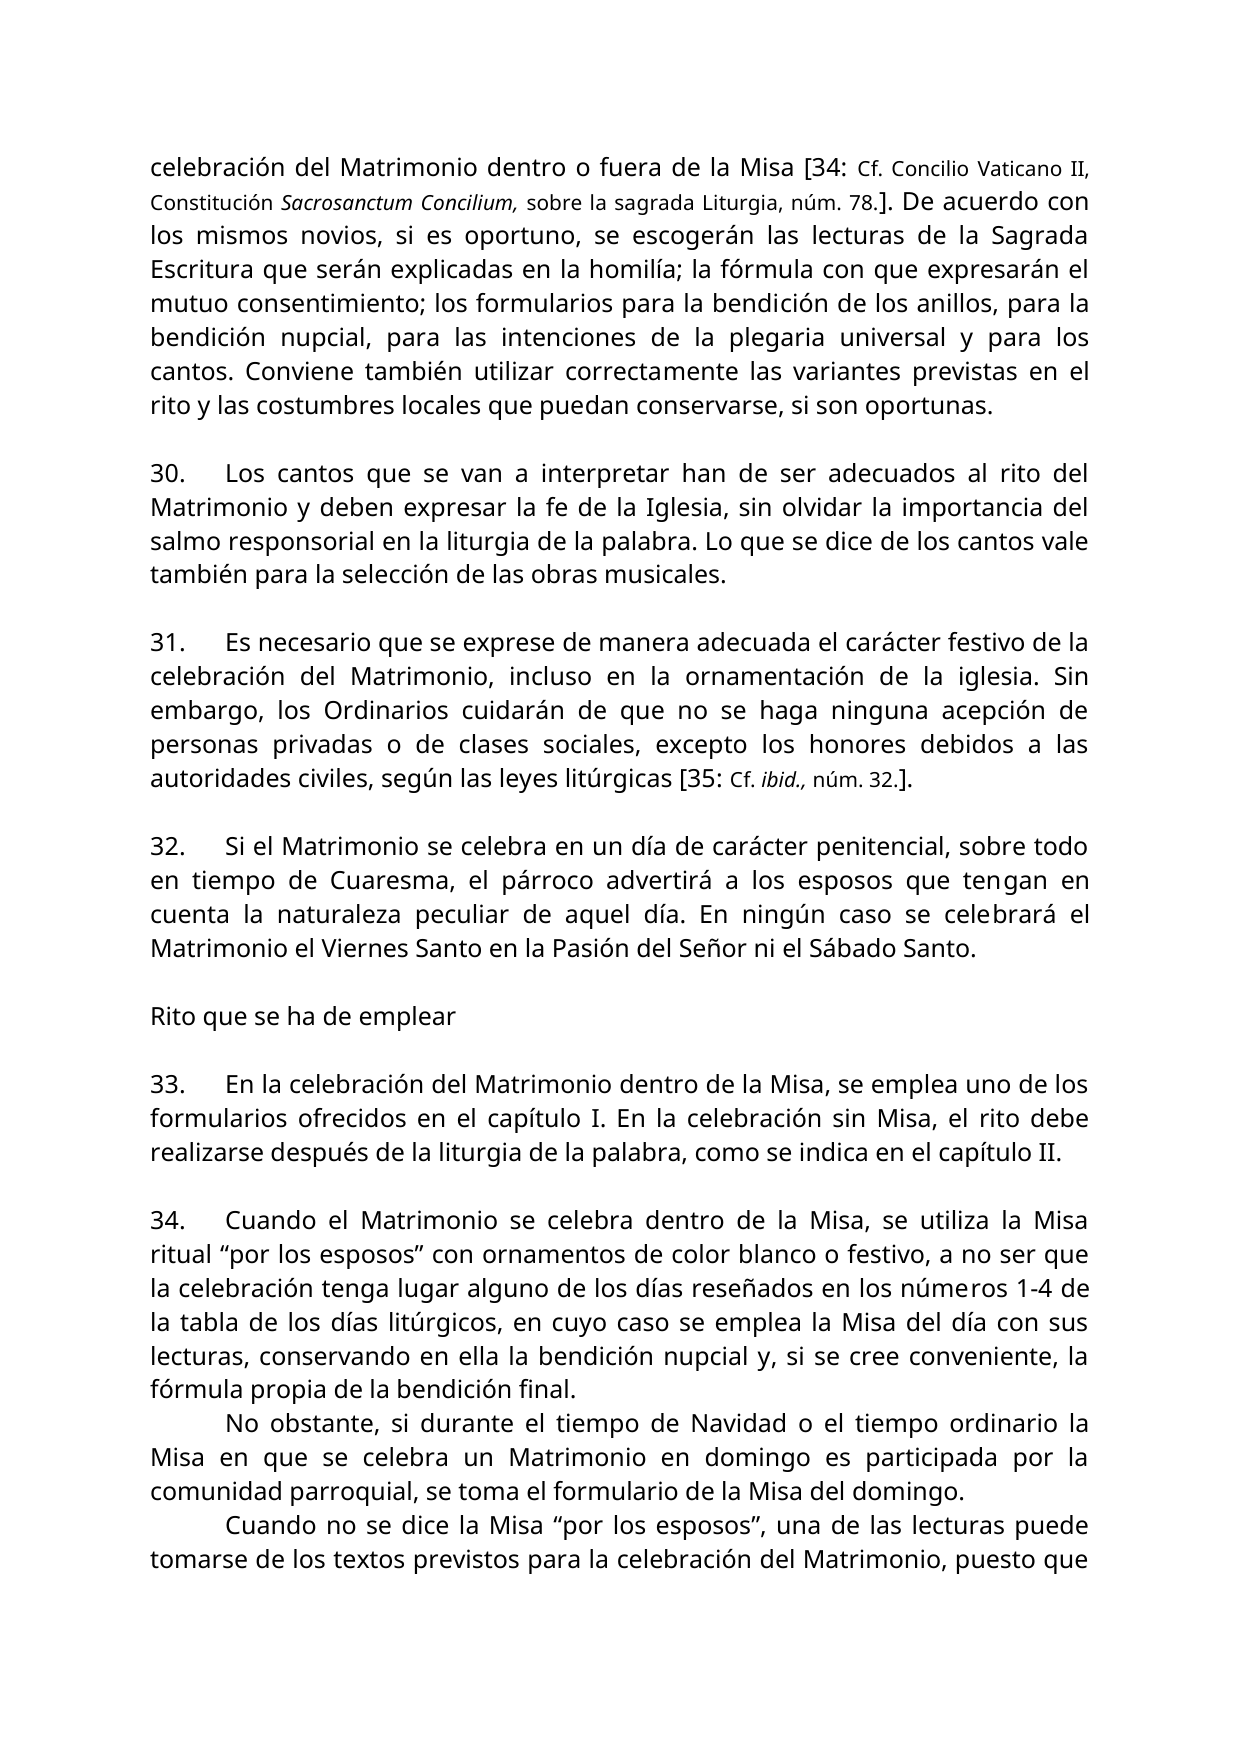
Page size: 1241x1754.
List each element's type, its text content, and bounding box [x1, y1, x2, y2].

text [150, 150, 1090, 422]
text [150, 1508, 1090, 1576]
text 31. Es necesario que se exprese de manera adecuada el carácter festivo de la celebración del Matrimonio, incluso en la ornamentación de la iglesia. Sin embargo, los Ordinarios cuidarán de que no se haga ninguna acepción de personas privadas o de clases sociales, excepto los honores debidos a las autoridades civiles, según las leyes litúrgicas [35: Cf. ibid., núm. 32.]. [150, 625, 1090, 795]
text 30. Los cantos que se van a interpretar han de ser adecuados al rito del Matrimonio y deben expresar la fe de la Iglesia, sin olvidar la importancia del salmo responsorial en la liturgia de la palabra. Lo que se dice de los cantos vale también para la selección de las obras musicales. [150, 456, 1090, 591]
text Rito que se ha de emplear [150, 999, 1090, 1033]
text 34. Cuando el Matrimonio se celebra dentro de la Misa, se utiliza la Misa ritual “por los esposos” con ornamentos de color blanco o festivo, a no ser que la celebración tenga lugar alguno de los días reseñados en los números 1-4 de la tabla de los días litúrgicos, en cuyo caso se emplea la Misa del día con sus lecturas, conservando en ella la bendición nupcial y, si se cree conveniente, la fórmula propia de la bendición final. [150, 1203, 1090, 1406]
text No obstante, si durante el tiempo de Navidad o el tiempo ordinario la Misa en que se celebra un Matrimonio en domingo es participada por la comunidad parroquial, se toma el formulario de la Misa del domingo. [150, 1406, 1090, 1508]
text 33. En la celebración del Matrimonio dentro de la Misa, se emplea uno de los formularios ofrecidos en el capítulo I. En la celebración sin Misa, el rito debe realizarse después de la liturgia de la palabra, como se indica en el capítulo II. [150, 1067, 1090, 1169]
text 32. Si el Matrimonio se celebra en un día de carácter penitencial, sobre todo en tiempo de Cuaresma, el párroco advertirá a los esposos que tengan en cuenta la naturaleza peculiar de aquel día. En ningún caso se celebrará el Matrimonio el Viernes Santo en la Pasión del Señor ni el Sábado Santo. [150, 829, 1090, 965]
